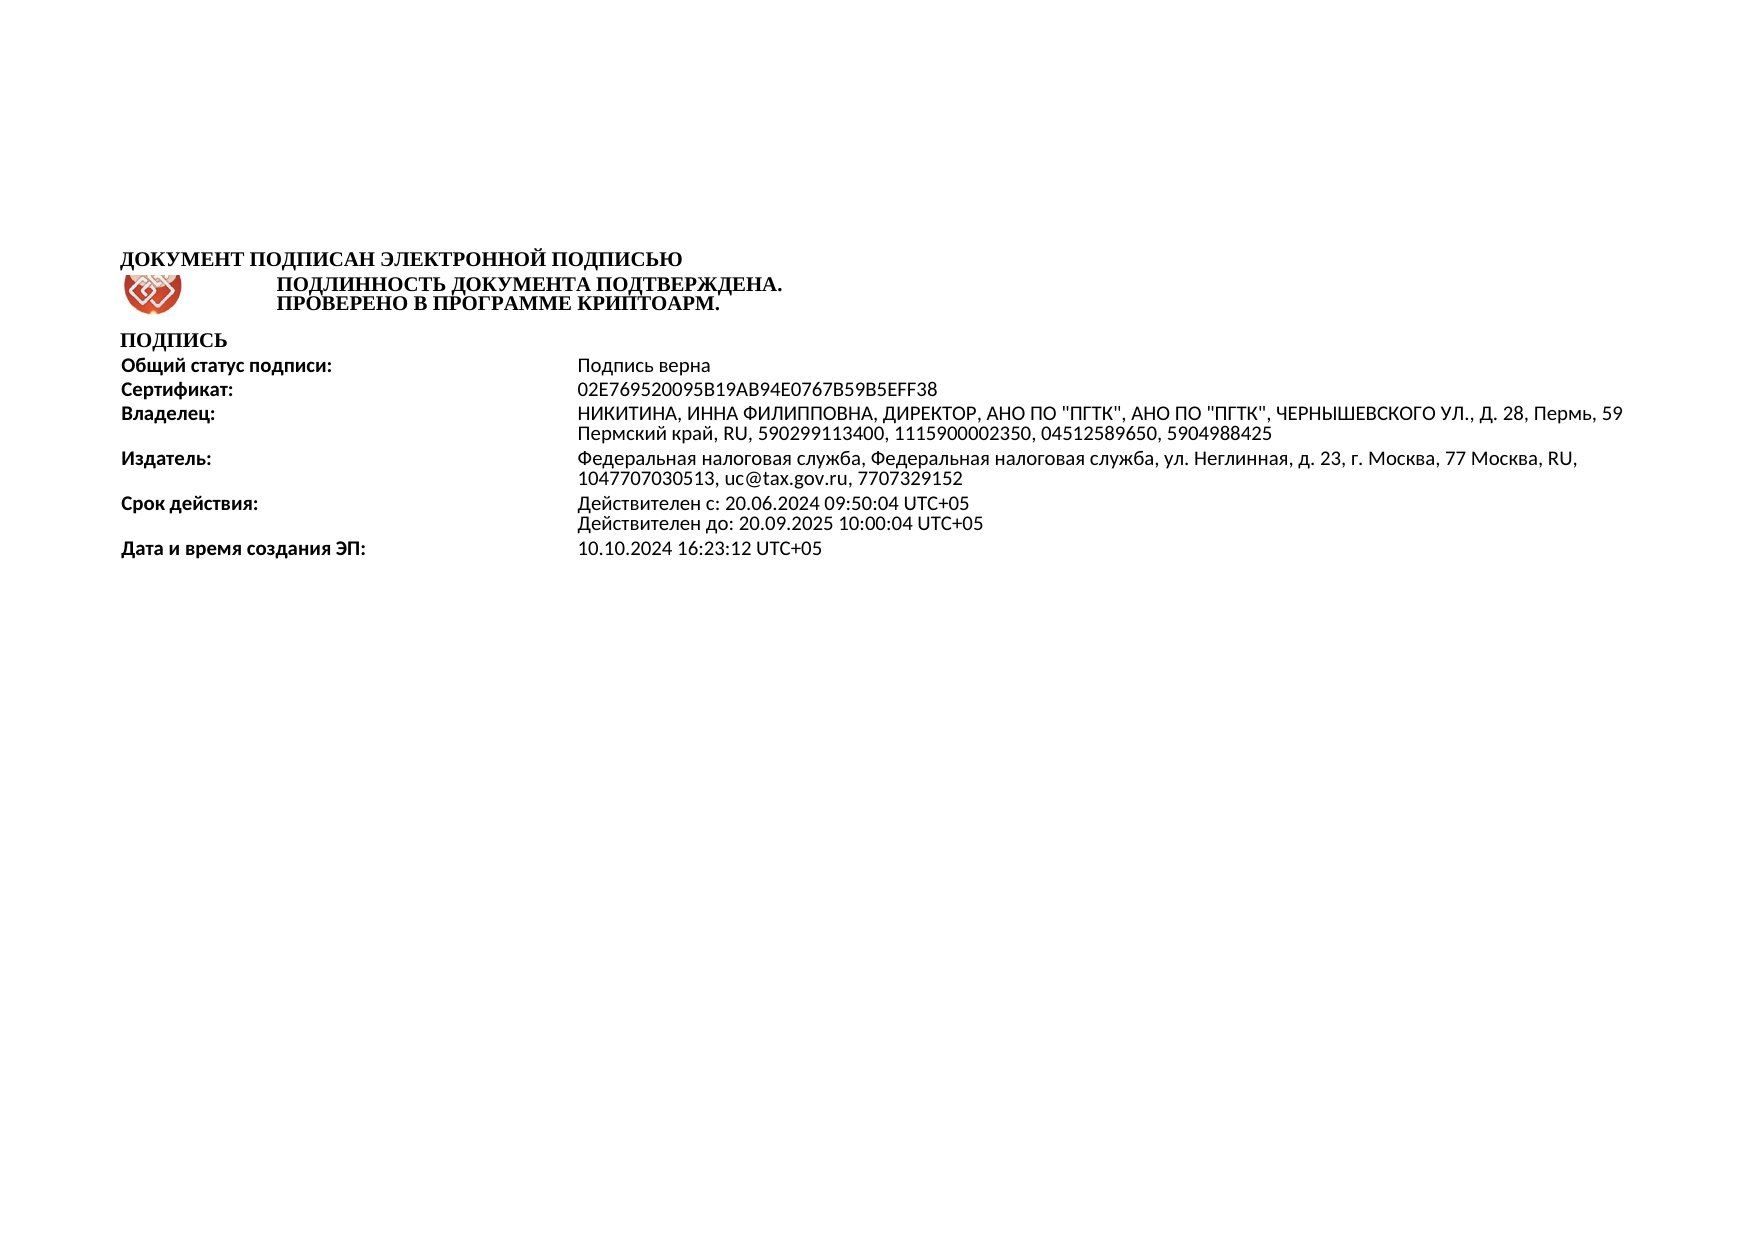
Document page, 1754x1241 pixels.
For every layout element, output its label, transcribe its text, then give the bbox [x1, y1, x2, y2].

table_cell ПОДПИСЬ [118, 330, 1636, 353]
table_cell [118, 353, 1636, 562]
picture [121, 275, 184, 317]
table_header ДОКУМЕНТ ПОДПИСАН ЭЛЕКТРОННОЙ ПОДПИСЬЮ [118, 249, 1636, 272]
table_cell [118, 272, 1636, 330]
